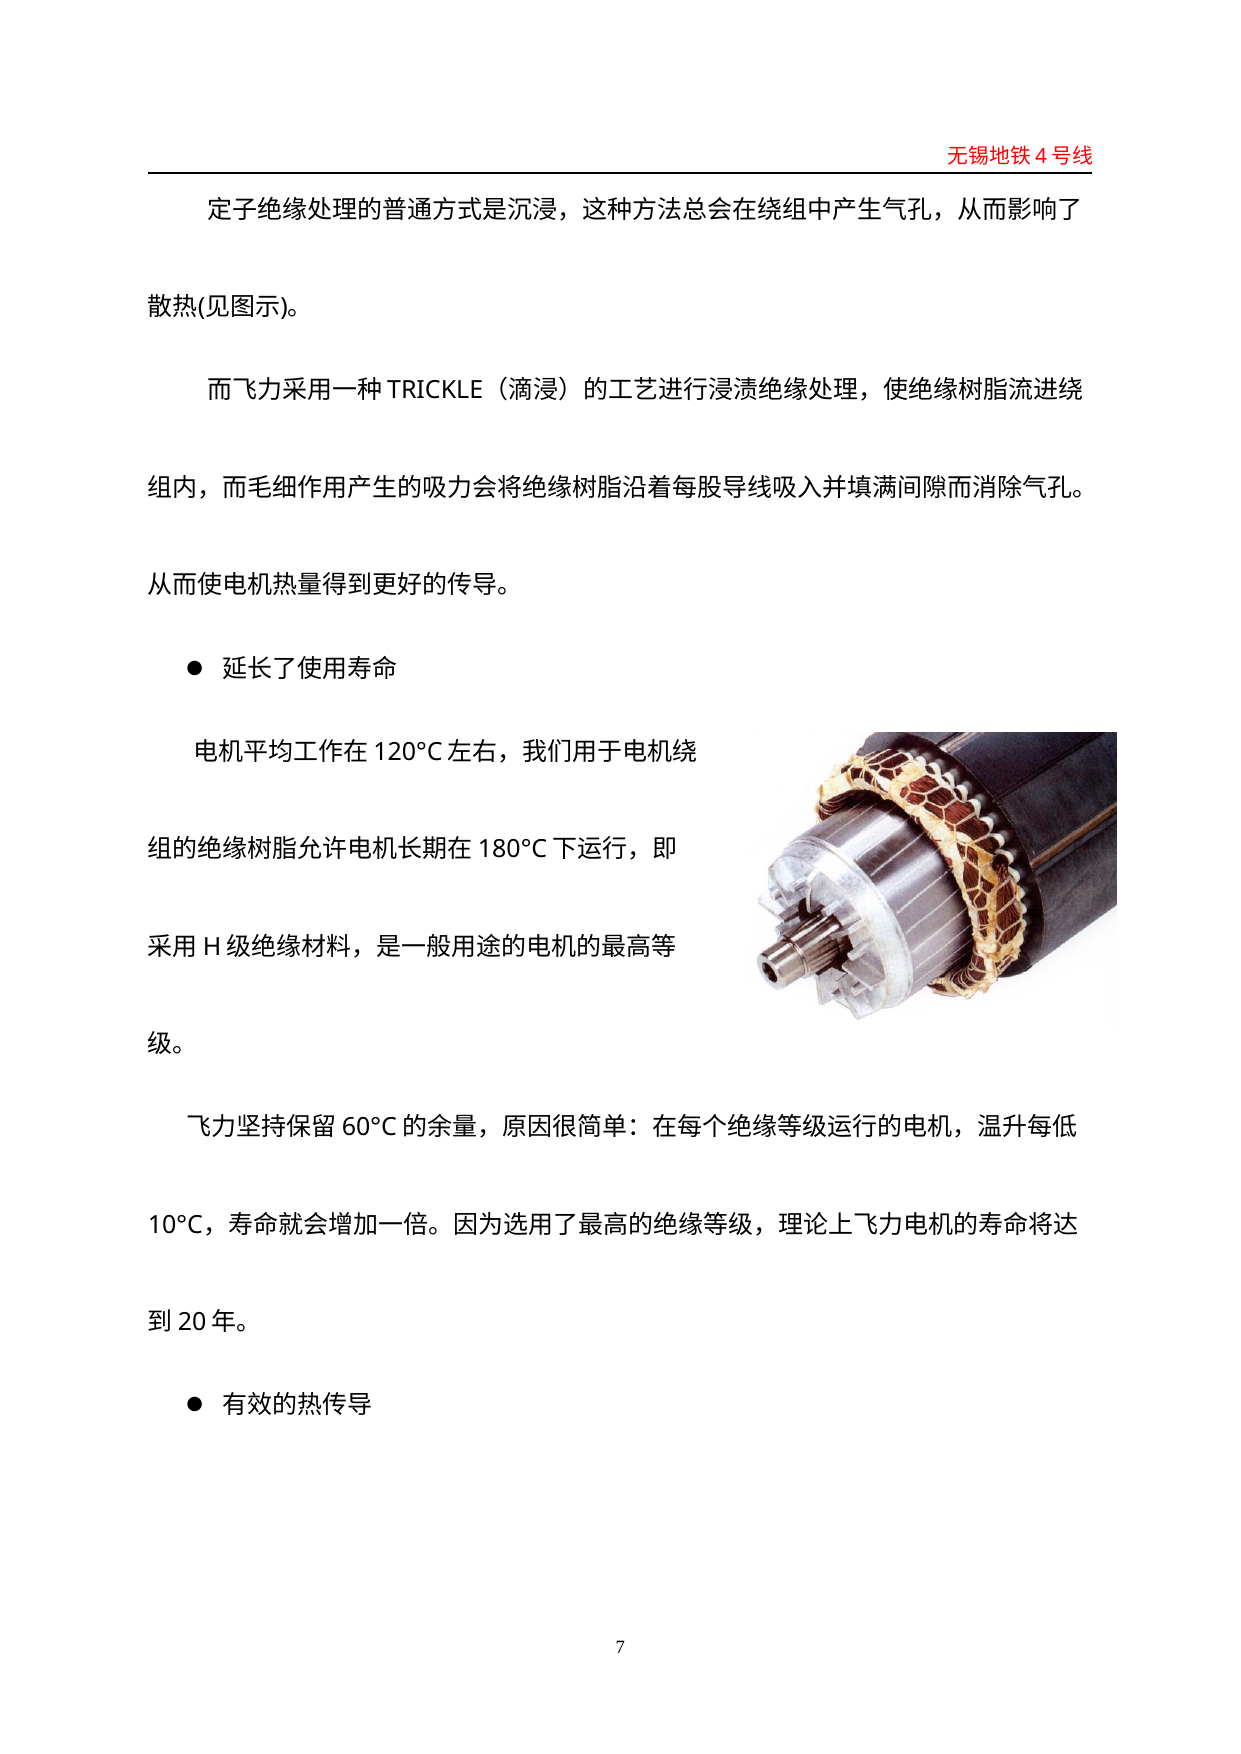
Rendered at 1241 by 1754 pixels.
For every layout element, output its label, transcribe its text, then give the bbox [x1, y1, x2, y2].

picture [741, 732, 1117, 1030]
text 飞力坚持保留60°C的余量，原因很简单：在每个绝缘等级运行的电机，温升每低10°C，寿命就会增加一倍。因为选用了最高的绝缘等级，理论上飞力电机的寿命将达到20年。 [148, 1092, 1092, 1352]
text 定子绝缘处理的普通方式是沉浸，这种方法总会在绕组中产生气孔，从而影响了散热(见图示)。 [148, 175, 1092, 337]
list 有效的热传导 [185, 1371, 1092, 1436]
text 而飞力采用一种TRICKLE（滴浸）的工艺进行浸渍绝缘处理，使绝缘树脂流进绕组内，而毛细作用产生的吸力会将绝缘树脂沿着每股导线吸入并填满间隙而消除气孔。从而使电机热量得到更好的传导。 [148, 356, 1092, 616]
list 延长了使用寿命 [185, 634, 1092, 699]
